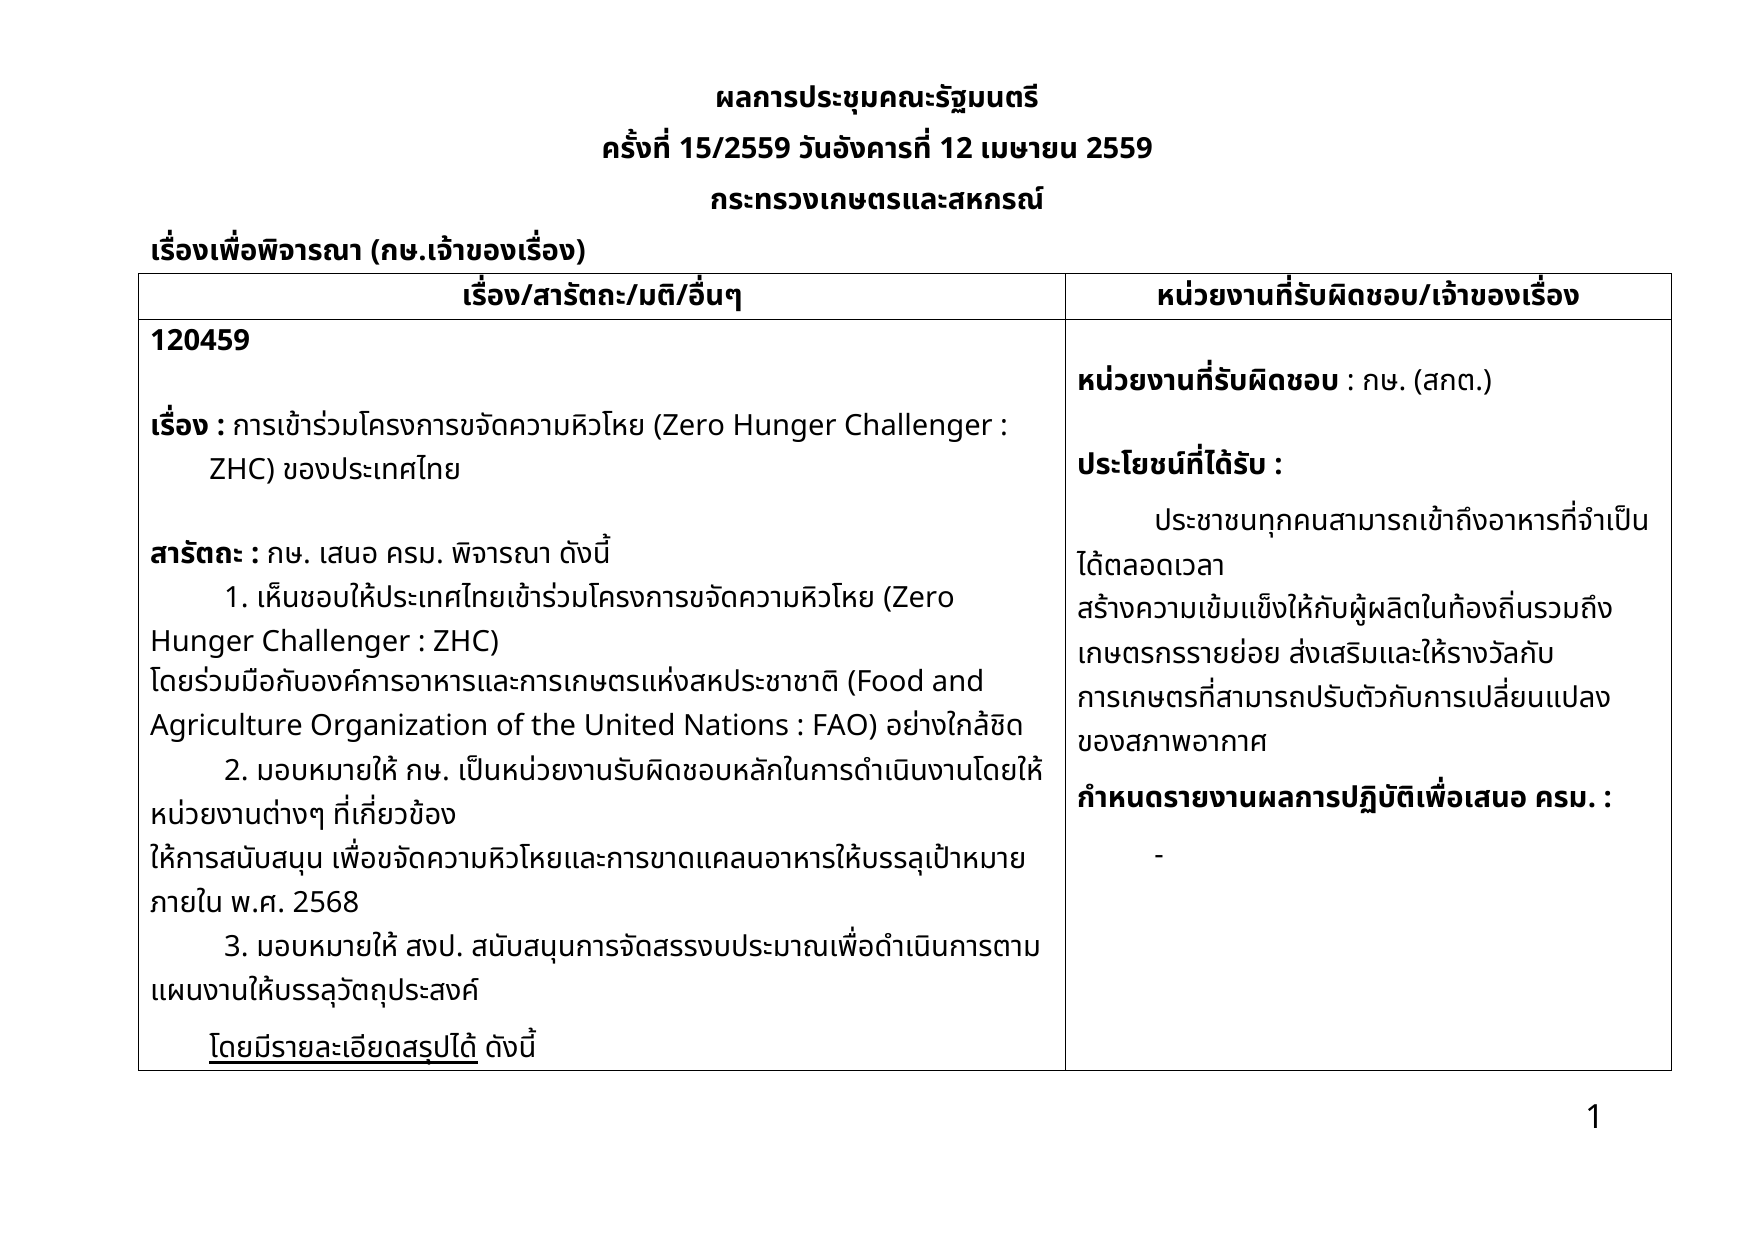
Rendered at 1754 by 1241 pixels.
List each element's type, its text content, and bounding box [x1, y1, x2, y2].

text ผลการประชุมคณะรัฐมนตรี [150, 77, 1604, 121]
text ครั้งที่ 15/2559 วันอังคารที่ 12 เมษายน 2559 [150, 127, 1604, 172]
table_header เรื่อง/สารัตถะ/มติ/อื่นๆ [139, 274, 1065, 318]
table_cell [139, 320, 1065, 1070]
text เรื่องเพื่อพิจารณา (กษ.เจ้าของเรื่อง) [150, 229, 1604, 273]
table_header หน่วยงานที่รับผิดชอบ/เจ้าของเรื่อง [1066, 274, 1671, 318]
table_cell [1066, 320, 1671, 1070]
text กระทรวงเกษตรและสหกรณ์ [150, 178, 1604, 222]
